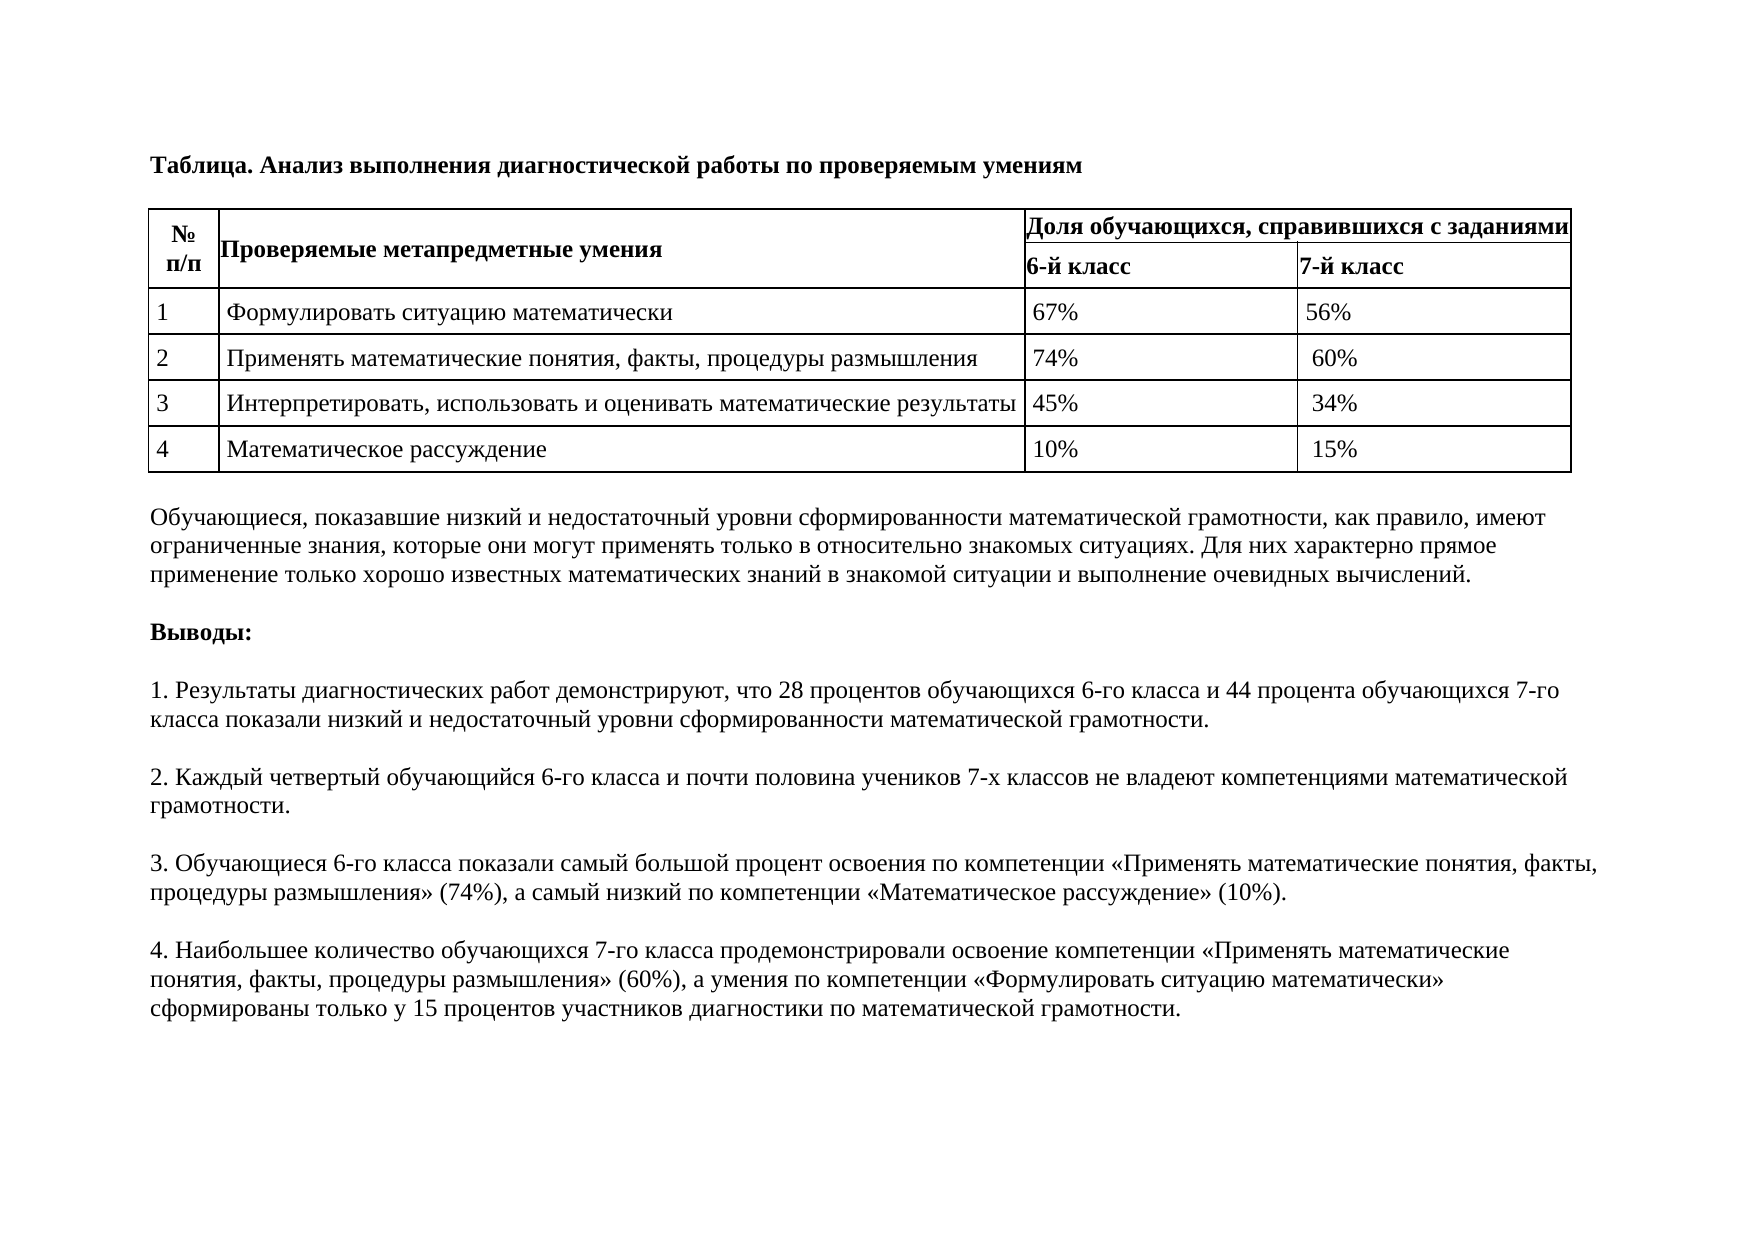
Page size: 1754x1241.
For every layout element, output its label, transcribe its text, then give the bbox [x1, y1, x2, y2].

table_cell 2 [149, 335, 218, 379]
text 3. Обучающиеся 6-го класса показали самый большой процент освоения по компетенции «Применять математические понятия, факты, процедуры размышления» (74%), а самый низкий по компетенции «Математическое рассуждение» (10%). [150, 848, 1604, 906]
text Таблица. Анализ выполнения диагностической работы по проверяемым умениям [150, 150, 1604, 179]
text 4. Наибольшее количество обучающихся 7-го класса продемонстрировали освоение компетенции «Применять математические понятия, факты, процедуры размышления» (60%), а умения по компетенции «Формулировать ситуацию математически» сформированы только у 15 процентов участников диагностики по математической грамотности. [150, 935, 1604, 1021]
text 2. Каждый четвертый обучающийся 6-го класса и почти половина учеников 7-х классов не владеют компетенциями математической грамотности. [150, 762, 1604, 819]
table_cell 1 [149, 289, 218, 333]
table_cell 10% [1026, 427, 1297, 471]
text Обучающиеся, показавшие низкий и недостаточный уровни сформированности математической грамотности, как правило, имеют ограниченные знания, которые они могут применять только в относительно знакомых ситуациях. Для них характерно прямое применение только хорошо известных математических знаний в знакомой ситуации и выполнение очевидных вычислений. [150, 502, 1604, 588]
table_cell 7-й класс [1298, 243, 1570, 287]
table_cell Интерпретировать, использовать и оценивать математические результаты [220, 381, 1024, 425]
table_cell 3 [149, 381, 218, 425]
table_cell Применять математические понятия, факты, процедуры размышления [220, 335, 1024, 379]
table_cell Формулировать ситуацию математически [220, 289, 1024, 333]
table_header Доля обучающихся, справившихся с заданиями [1026, 210, 1570, 241]
table_header Проверяемые метапредметные умения [220, 210, 1024, 287]
table_cell Математическое рассуждение [220, 427, 1024, 471]
table_header № п/п [149, 210, 218, 287]
table_cell 45% [1026, 381, 1297, 425]
table_cell 34% [1298, 381, 1570, 425]
table_cell 60% [1298, 335, 1570, 379]
table_cell 56% [1298, 289, 1570, 333]
table_cell 67% [1026, 289, 1297, 333]
text 1. Результаты диагностических работ демонстрируют, что 28 процентов обучающихся 6-го класса и 44 процента обучающихся 7-го класса показали низкий и недостаточный уровни сформированности математической грамотности. [150, 675, 1604, 733]
table_cell 74% [1026, 335, 1297, 379]
table_cell 4 [149, 427, 218, 471]
table_cell 6-й класс [1026, 243, 1297, 287]
table_cell 15% [1298, 427, 1570, 471]
text Выводы: [150, 617, 1604, 646]
